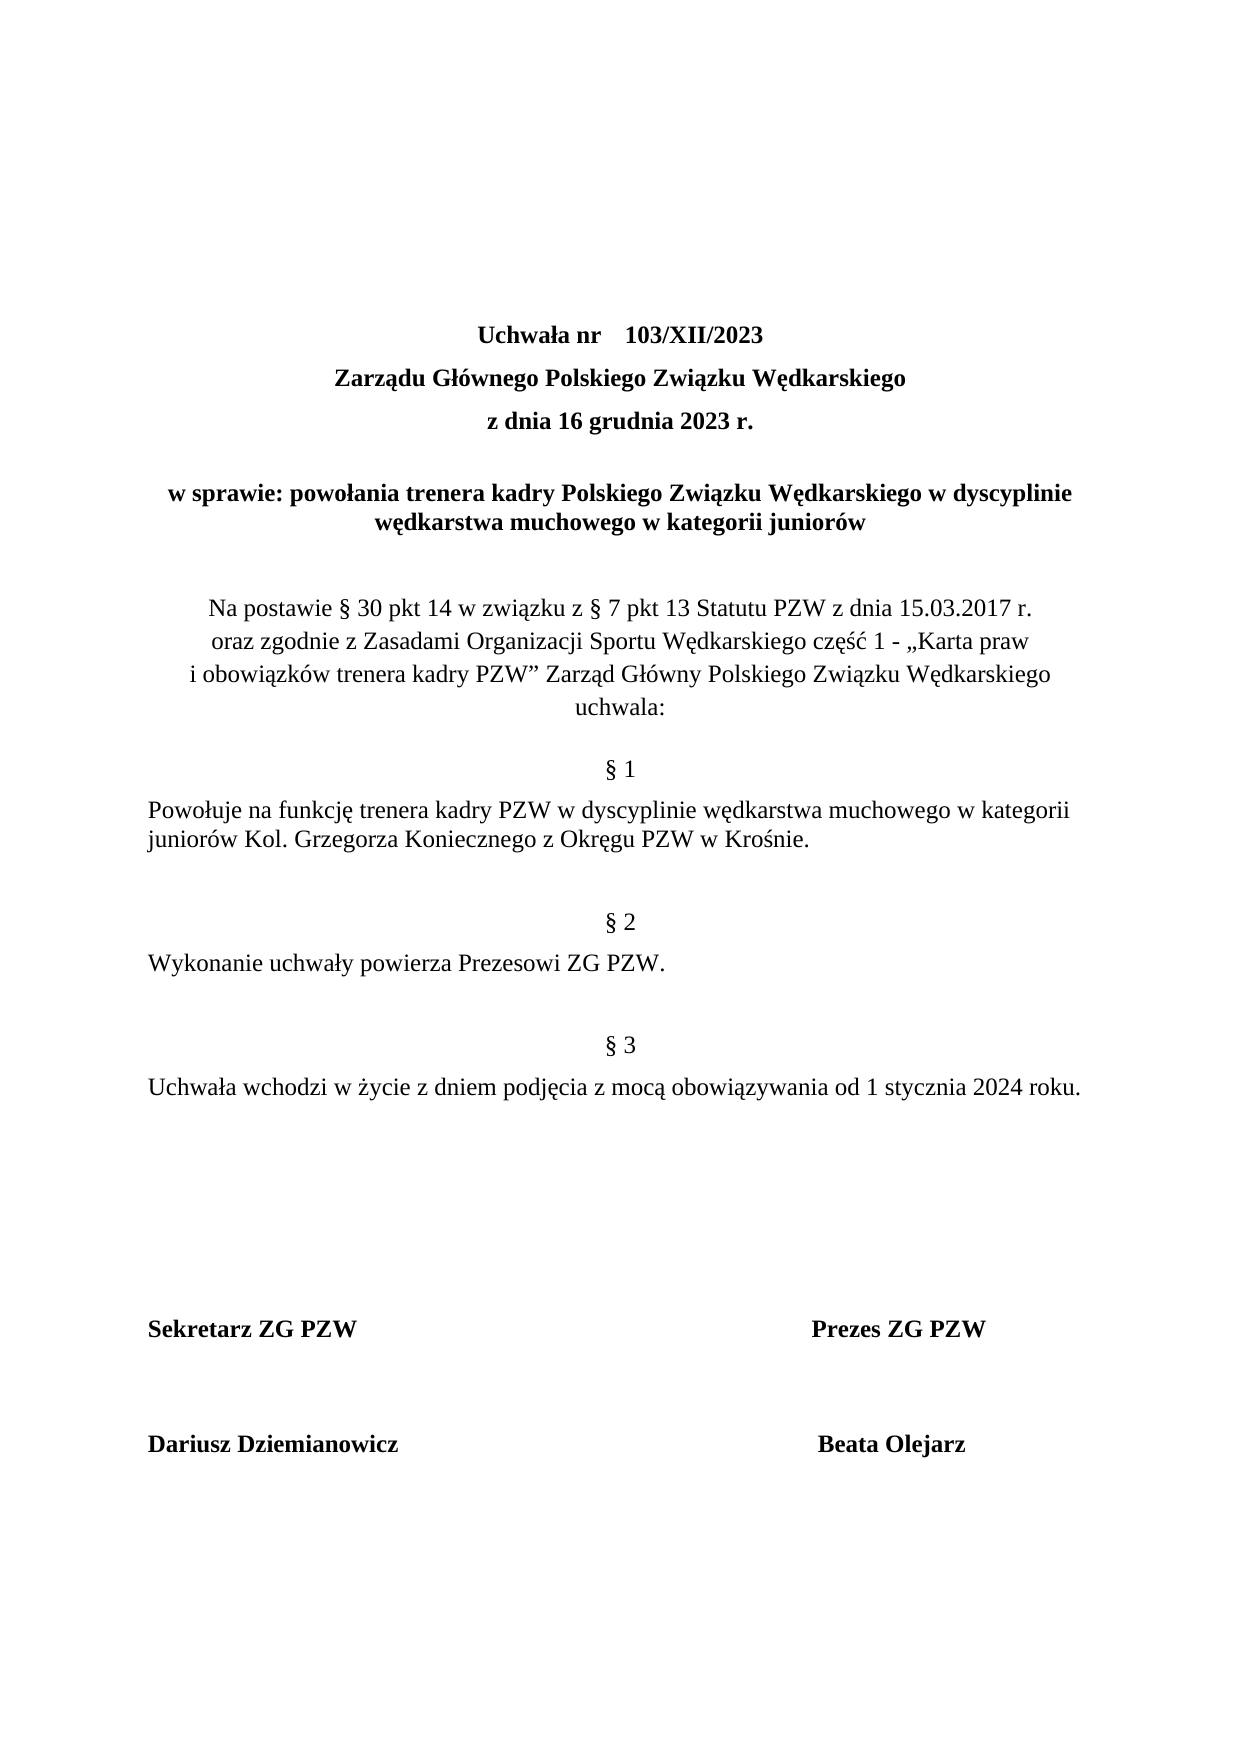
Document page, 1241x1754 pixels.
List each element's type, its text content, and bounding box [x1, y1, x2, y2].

text oraz zgodnie z Zasadami Organizacji Sportu Wędkarskiego część 1 - „Karta praw [148, 626, 1093, 655]
text § 1 [148, 754, 1093, 783]
text Uchwała nr 103/XII/2023 [148, 320, 1093, 349]
text z dnia 16 grudnia 2023 r. [148, 406, 1093, 435]
text w sprawie: powołania trenera kadry Polskiego Związku Wędkarskiego w dyscyplinie wędkarstwa muchowego w kategorii juniorów [148, 478, 1093, 536]
text Na postawie § 30 pkt 14 w związku z § 7 pkt 13 Statutu PZW z dnia 15.03.2017 r. [148, 593, 1093, 622]
text Uchwała wchodzi w życie z dniem podjęcia z mocą obowiązywania od 1 stycznia 2024 roku. [148, 1072, 1093, 1100]
text § 3 [148, 1030, 1093, 1059]
text Wykonanie uchwały powierza Prezesowi ZG PZW. [148, 948, 1093, 977]
text i obowiązków trenera kadry PZW” Zarząd Główny Polskiego Związku Wędkarskiego uchwala: [148, 659, 1093, 721]
text § 2 [148, 907, 1093, 935]
text Zarządu Głównego Polskiego Związku Wędkarskiego [148, 363, 1093, 392]
text Dariusz Dziemianowicz Beata Olejarz [148, 1429, 1093, 1458]
text Sekretarz ZG PZW Prezes ZG PZW [148, 1314, 1093, 1343]
text Powołuje na funkcję trenera kadry PZW w dyscyplinie wędkarstwa muchowego w kategorii juniorów Kol. Grzegorza Koniecznego z Okręgu PZW w Krośnie. [148, 795, 1093, 853]
